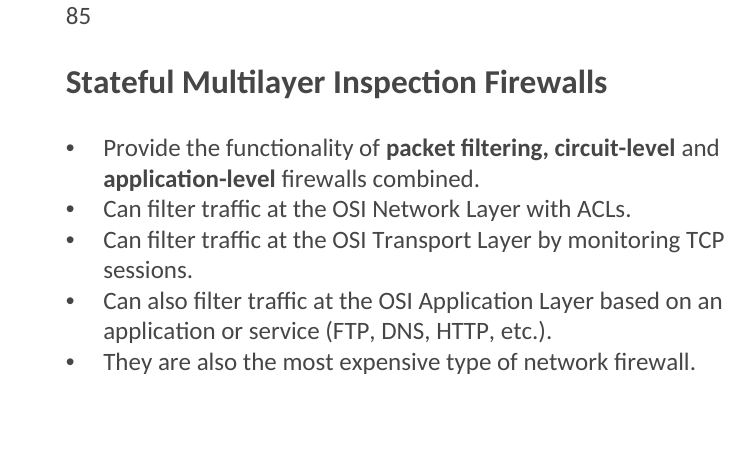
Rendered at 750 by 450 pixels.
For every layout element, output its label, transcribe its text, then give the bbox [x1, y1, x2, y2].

list Can filter traffic at the OSI Network Layer with ACLs. [66, 193, 731, 224]
list Provide the functionality of packet filtering, circuit-level and application-level firewalls combined. [66, 132, 731, 193]
list Can also filter traffic at the OSI Application Layer based on an application or service (FTP, DNS, HTTP, etc.). [66, 285, 731, 346]
subtitle Stateful Multilayer Inspection Firewalls [66, 61, 731, 102]
list Can filter traffic at the OSI Transport Layer by monitoring TCP sessions. [66, 224, 731, 285]
list They are also the most expensive type of network firewall. [66, 346, 731, 376]
